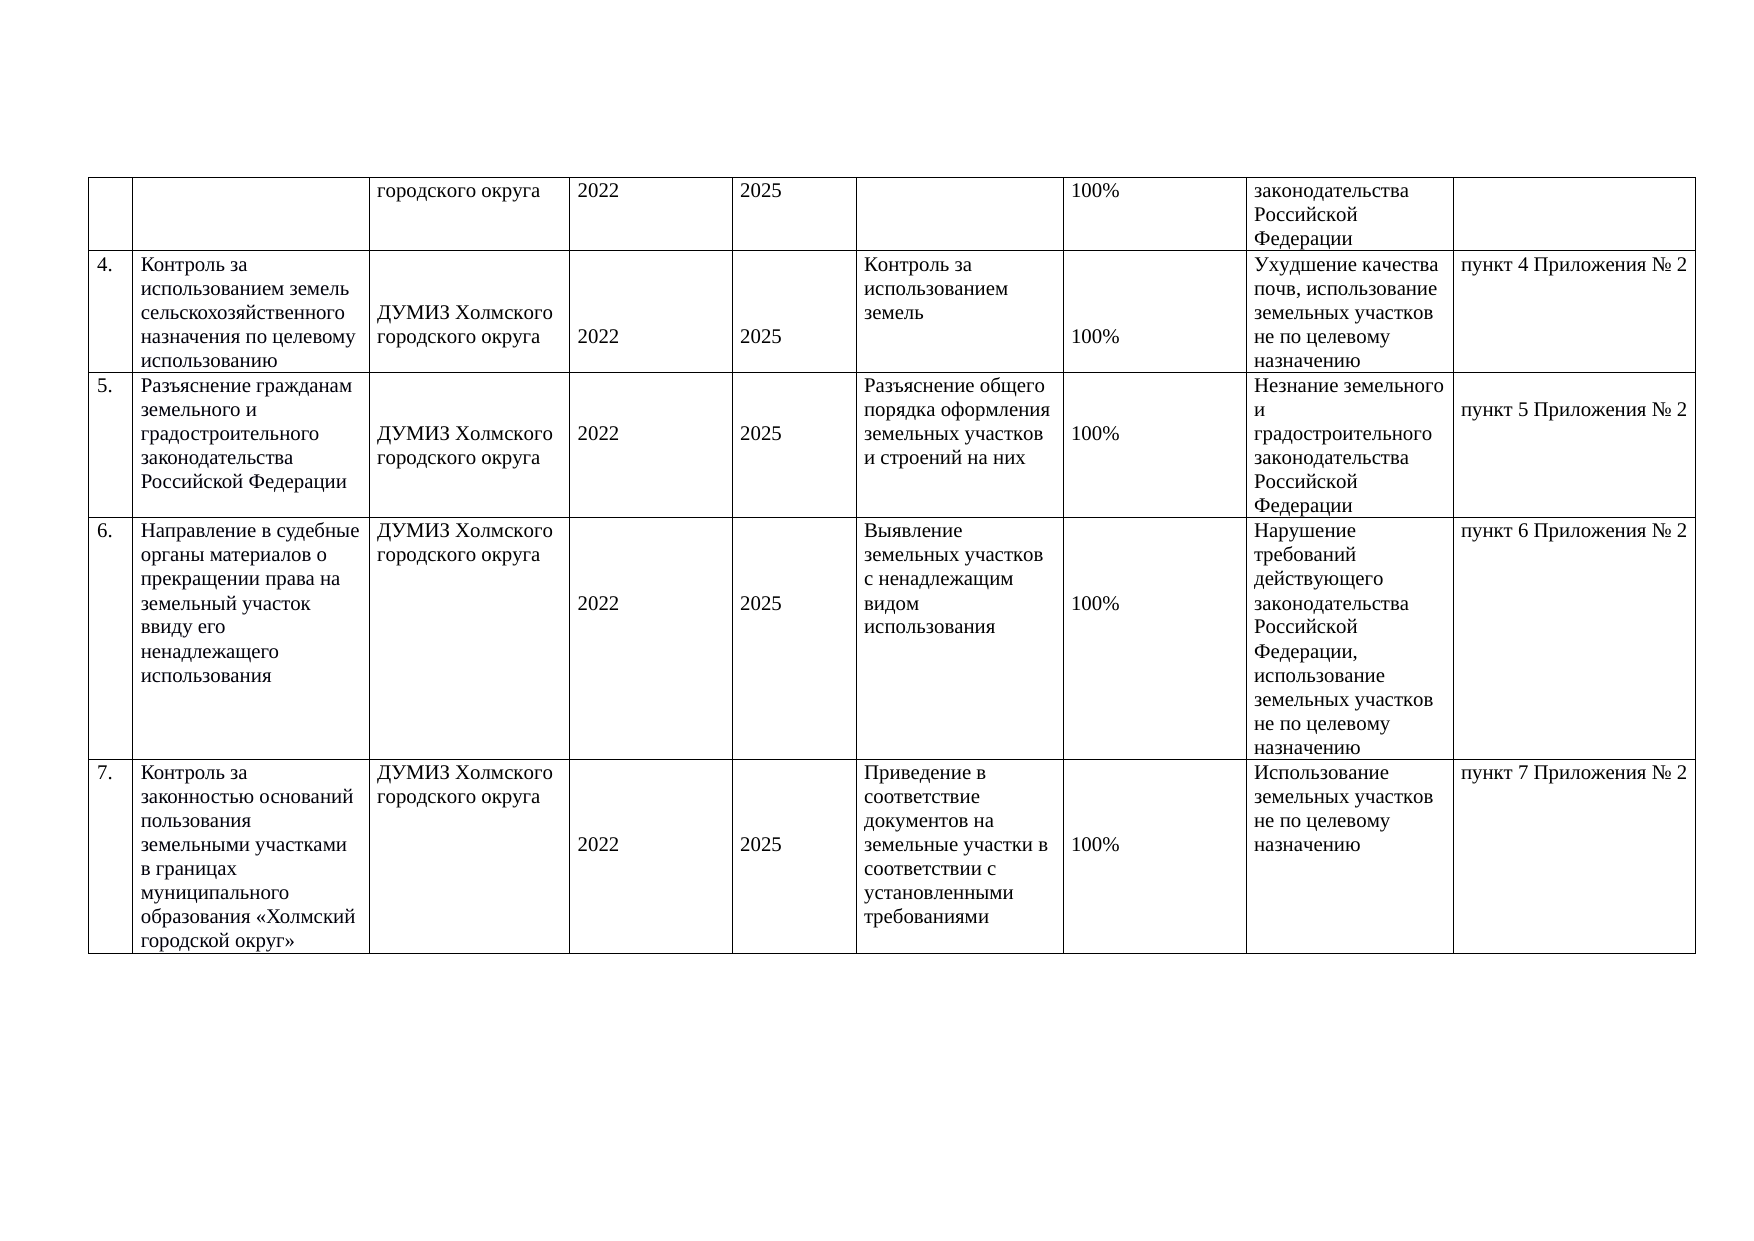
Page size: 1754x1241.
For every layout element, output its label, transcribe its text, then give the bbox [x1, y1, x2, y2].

table_cell 2022 [570, 760, 732, 952]
table_cell Выявление земельных участков с ненадлежащим видом использования [857, 518, 1063, 759]
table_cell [1454, 178, 1695, 250]
table_cell 2025 [733, 251, 856, 372]
table_cell Контроль за использованием земель сельскохозяйственного назначения по целевому использованию [133, 251, 369, 372]
table_cell Использование земельных участков не по целевому назначению [1247, 760, 1453, 952]
table_cell Разъяснение гражданам земельного и градостроительного законодательства Российской Федерации [133, 373, 369, 517]
table_cell Приведение в соответствие документов на земельные участки в соответствии с установленными требованиями [857, 760, 1063, 952]
table_cell 4. [89, 251, 132, 372]
table_cell пункт 7 Приложения № 2 [1454, 760, 1695, 952]
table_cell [133, 178, 369, 250]
table_cell пункт 5 Приложения № 2 [1454, 373, 1695, 517]
table_cell 2025 [733, 518, 856, 759]
table_cell 6. [89, 518, 132, 759]
table_cell 5. [89, 373, 132, 517]
table_cell 100% [1064, 518, 1246, 759]
table_cell Ухудшение качества почв, использование земельных участков не по целевому назначению [1247, 251, 1453, 372]
table_cell пункт 4 Приложения № 2 [1454, 251, 1695, 372]
table_cell 2025 [733, 373, 856, 517]
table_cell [1247, 178, 1453, 250]
table_cell 100% [1064, 760, 1246, 952]
table_cell 100% [1064, 178, 1246, 250]
table_cell 100% [1064, 373, 1246, 517]
table_cell 2022 [570, 518, 732, 759]
table_cell Незнание земельного и градостроительного законодательства Российской Федерации [1247, 373, 1453, 517]
table_cell Нарушение требований действующего законодательства Российской Федерации, использование земельных участков не по целевому назначению [1247, 518, 1453, 759]
table_cell ДУМИЗ Холмского городского округа [370, 760, 569, 952]
table_cell Разъяснение общего порядка оформления земельных участков и строений на них [857, 373, 1063, 517]
table_cell 100% [1064, 251, 1246, 372]
table_cell 2022 [570, 373, 732, 517]
table_cell 2022 [570, 178, 732, 250]
table_cell ДУМИЗ Холмского городского округа [370, 251, 569, 372]
table_cell 3 [89, 178, 132, 250]
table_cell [857, 178, 1063, 250]
table_cell ДУМИЗ Холмского городского округа [370, 373, 569, 517]
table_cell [370, 178, 569, 250]
table_cell Контроль за законностью оснований пользования земельными участками в границах муниципального образования «Холмский городской округ» [133, 760, 369, 952]
table_cell 7. [89, 760, 132, 952]
table_cell ДУМИЗ Холмского городского округа [370, 518, 569, 759]
table_cell 2025 [733, 178, 856, 250]
table_cell 2025 [733, 760, 856, 952]
table_cell Направление в судебные органы материалов о прекращении права на земельный участок ввиду его ненадлежащего использования [133, 518, 369, 759]
table_cell Контроль за использованием земель [857, 251, 1063, 372]
table_cell пункт 6 Приложения № 2 [1454, 518, 1695, 759]
table_cell 2022 [570, 251, 732, 372]
